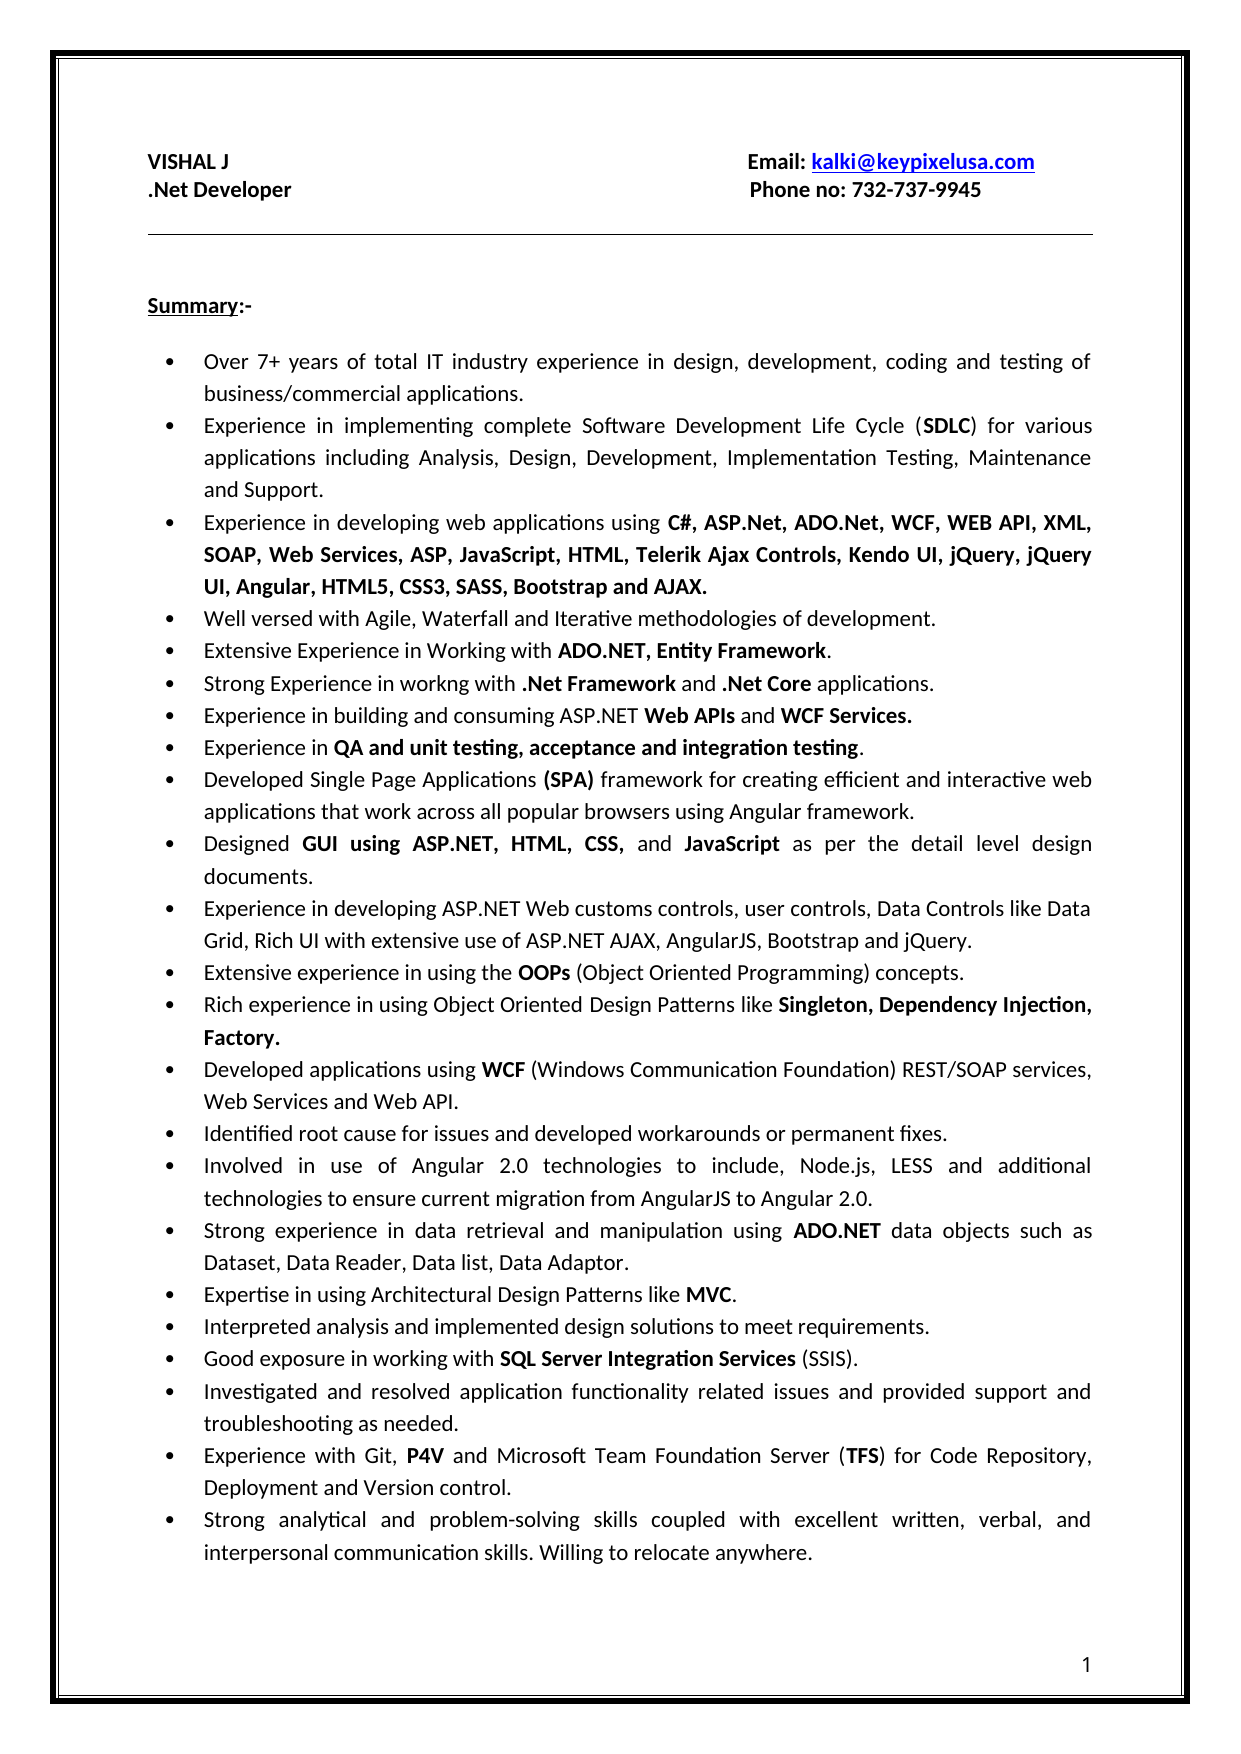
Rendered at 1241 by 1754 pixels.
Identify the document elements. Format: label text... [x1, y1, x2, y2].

list Experience in QA and unit testing, acceptance and integration testing. [166, 733, 1093, 761]
list Good exposure in working with SQL Server Integration Services (SSIS). [166, 1344, 1093, 1373]
text VISHAL J Email: kalki@keypixelusa.com [147, 147, 1093, 176]
list Rich experience in using Object Oriented Design Patterns like Singleton, Dependency Injection, Factory. [166, 991, 1093, 1051]
text .Net Developer Phone no: 732-737-9945 [147, 176, 1093, 203]
list Extensive experience in using the OOPs (Object Oriented Programming) concepts. [166, 958, 1093, 986]
list Well versed with Agile, Waterfall and Iterative methodologies of development. [166, 604, 1093, 632]
list Investigated and resolved application functionality related issues and provided support and troubleshooting as needed. [166, 1377, 1093, 1437]
list Experience in developing ASP.NET Web customs controls, user controls, Data Controls like Data Grid, Rich UI with extensive use of ASP.NET AJAX, AngularJS, Bootstrap and jQuery. [166, 894, 1093, 954]
list Experience in implementing complete Software Development Life Cycle (SDLC) for various applications including Analysis, Design, Development, Implementation Testing, Maintenance and Support. [166, 411, 1093, 503]
list Strong analytical and problem-solving skills coupled with excellent written, verbal, and interpersonal communication skills. Willing to relocate anywhere. [166, 1506, 1093, 1566]
list Interpreted analysis and implemented design solutions to meet requirements. [166, 1312, 1093, 1340]
list Developed applications using WCF (Windows Communication Foundation) REST/SOAP services, Web Services and Web API. [166, 1055, 1093, 1115]
list Experience with Git, P4V and Microsoft Team Foundation Server (TFS) for Code Repository, Deployment and Version control. [166, 1441, 1093, 1501]
list Designed GUI using ASP.NET, HTML, CSS, and JavaScript as per the detail level design documents. [166, 829, 1093, 890]
list Identified root cause for issues and developed workarounds or permanent fixes. [166, 1119, 1093, 1147]
list Experience in developing web applications using C#, ASP.Net, ADO.Net, WCF, WEB API, XML, SOAP, Web Services, ASP, JavaScript, HTML, Telerik Ajax Controls, Kendo UI, jQuery, jQuery UI, Angular, HTML5, CSS3, SASS, Bootstrap and AJAX. [166, 508, 1093, 600]
list Experience in building and consuming ASP.NET Web APIs and WCF Services. [166, 701, 1093, 729]
list Involved in use of Angular 2.0 technologies to include, Node.js, LESS and additional technologies to ensure current migration from AngularJS to Angular 2.0. [166, 1151, 1093, 1212]
list Strong experience in data retrieval and manipulation using ADO.NET data objects such as Dataset, Data Reader, Data list, Data Adaptor. [166, 1216, 1093, 1276]
list Strong Experience in workng with .Net Framework and .Net Core applications. [166, 669, 1093, 697]
list Developed Single Page Applications (SPA) framework for creating efficient and interactive web applications that work across all popular browsers using Angular framework. [166, 765, 1093, 825]
list Expertise in using Architectural Design Patterns like MVC. [166, 1280, 1093, 1308]
list Over 7+ years of total IT industry experience in design, development, coding and testing of business/commercial applications. [166, 347, 1093, 407]
text Summary:- [147, 291, 1093, 319]
list Extensive Experience in Working with ADO.NET, Entity Framework. [166, 636, 1093, 664]
